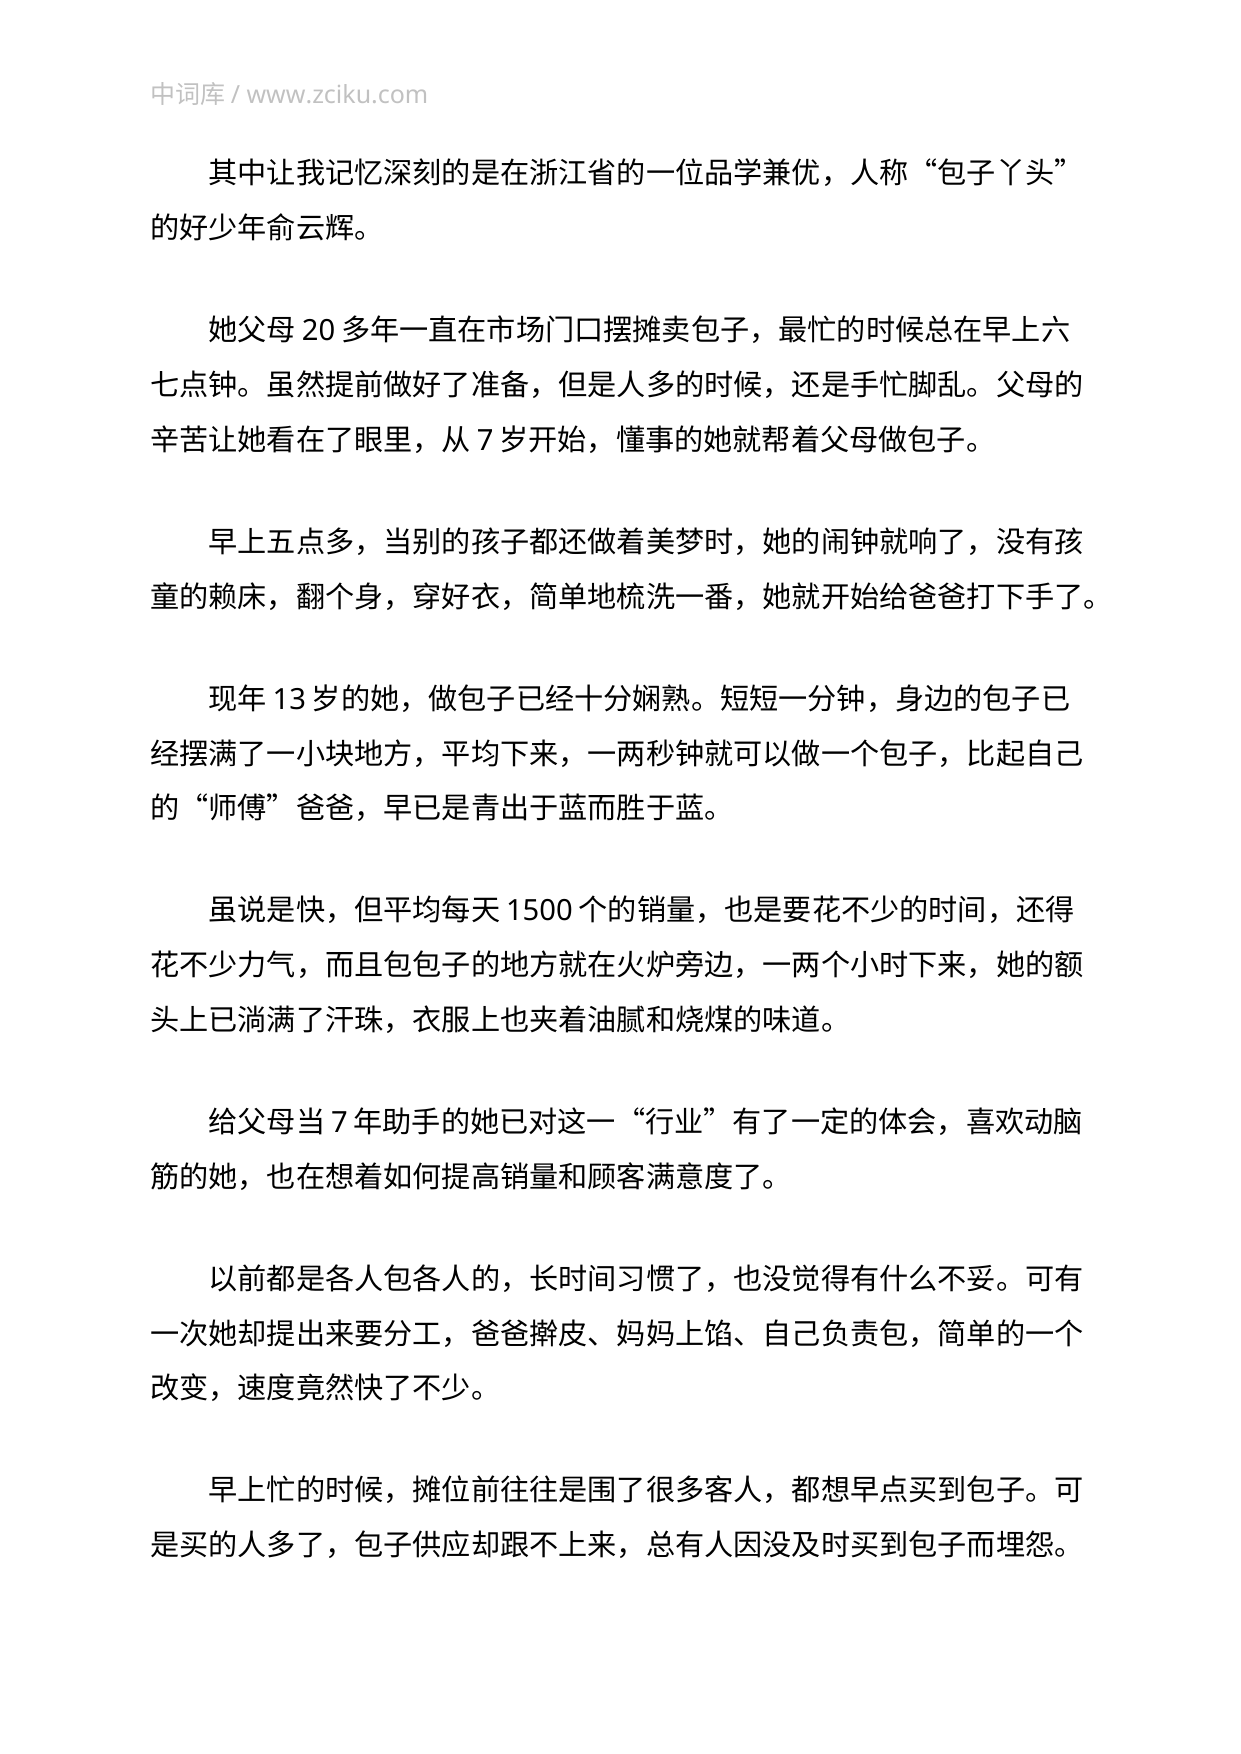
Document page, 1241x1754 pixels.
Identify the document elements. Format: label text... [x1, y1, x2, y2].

text 现年13岁的她，做包子已经十分娴熟。短短一分钟，身边的包子已经摆满了一小块地方，平均下来，一两秒钟就可以做一个包子，比起自己的“师傅”爸爸，早已是青出于蓝而胜于蓝。 [150, 675, 1090, 827]
text 其中让我记忆深刻的是在浙江省的一位品学兼优，人称“包子丫头”的好少年俞云辉。 [150, 150, 1090, 247]
text 早上五点多，当别的孩子都还做着美梦时，她的闹钟就响了，没有孩童的赖床，翻个身，穿好衣，简单地梳洗一番，她就开始给爸爸打下手了。 [150, 518, 1090, 616]
text 给父母当7年助手的她已对这一“行业”有了一定的体会，喜欢动脑筋的她，也在想着如何提高销量和顾客满意度了。 [150, 1098, 1090, 1196]
text 她父母20多年一直在市场门口摆摊卖包子，最忙的时候总在早上六七点钟。虽然提前做好了准备，但是人多的时候，还是手忙脚乱。父母的辛苦让她看在了眼里，从7岁开始，懂事的她就帮着父母做包子。 [150, 307, 1090, 459]
text 以前都是各人包各人的，长时间习惯了，也没觉得有什么不妥。可有一次她却提出来要分工，爸爸擀皮、妈妈上馅、自己负责包，简单的一个改变，速度竟然快了不少。 [150, 1255, 1090, 1407]
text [150, 1467, 1090, 1564]
text 虽说是快，但平均每天1500个的销量，也是要花不少的时间，还得花不少力气，而且包包子的地方就在火炉旁边，一两个小时下来，她的额头上已淌满了汗珠，衣服上也夹着油腻和烧煤的味道。 [150, 887, 1090, 1039]
